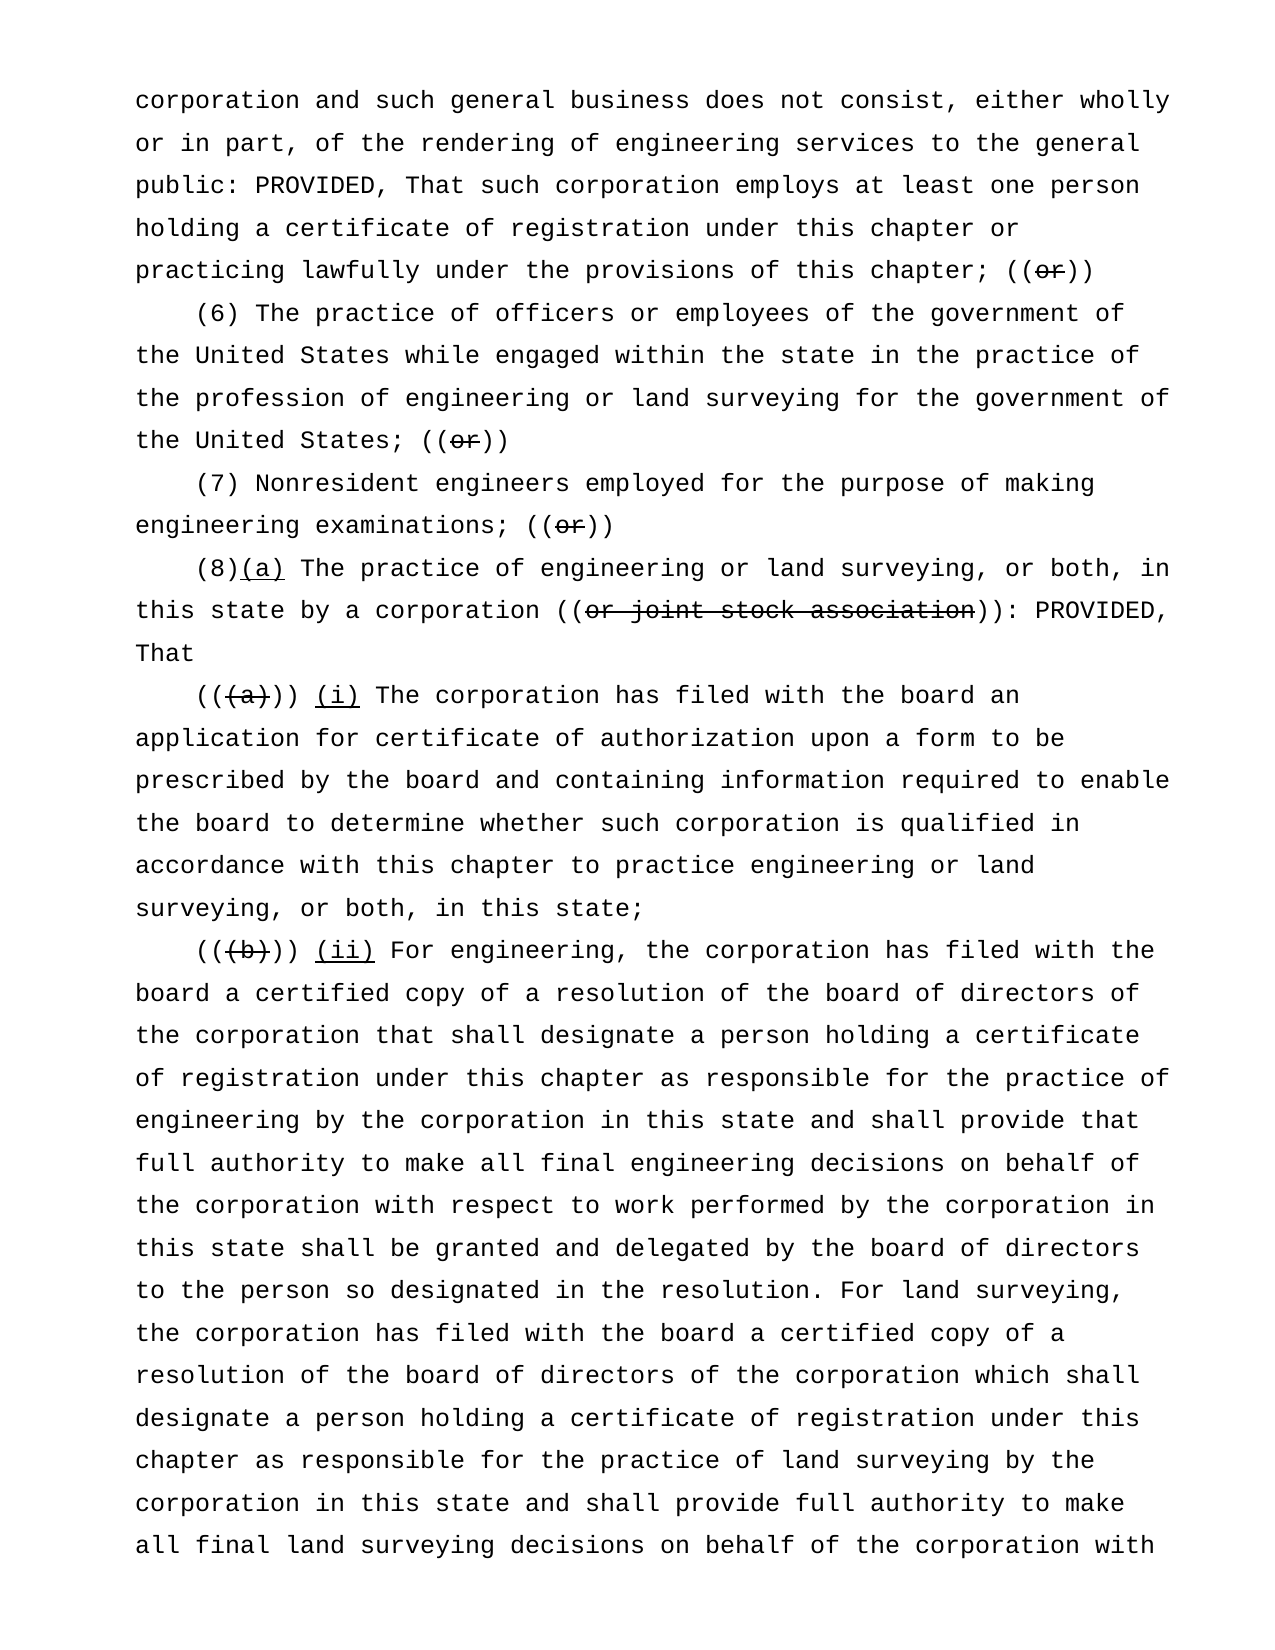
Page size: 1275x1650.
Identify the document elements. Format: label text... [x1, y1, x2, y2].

text (7) Nonresident engineers employed for the purpose of making engineering examinations; ((or)) [135, 457, 1170, 542]
text (((a))) (i) The corporation has filed with the board an application for certificate of authorization upon a form to be prescribed by the board and containing information required to enable the board to determine whether such corporation is qualified in accordance with this chapter to practice engineering or land surveying, or both, in this state; [135, 670, 1170, 925]
text (8)(a) The practice of engineering or land surveying, or both, in this state by a corporation ((or joint stock association)): PROVIDED, That [135, 542, 1170, 670]
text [135, 925, 1170, 1562]
text (6) The practice of officers or employees of the government of the United States while engaged within the state in the practice of the profession of engineering or land surveying for the government of the United States; ((or)) [135, 287, 1170, 457]
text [135, 75, 1170, 287]
